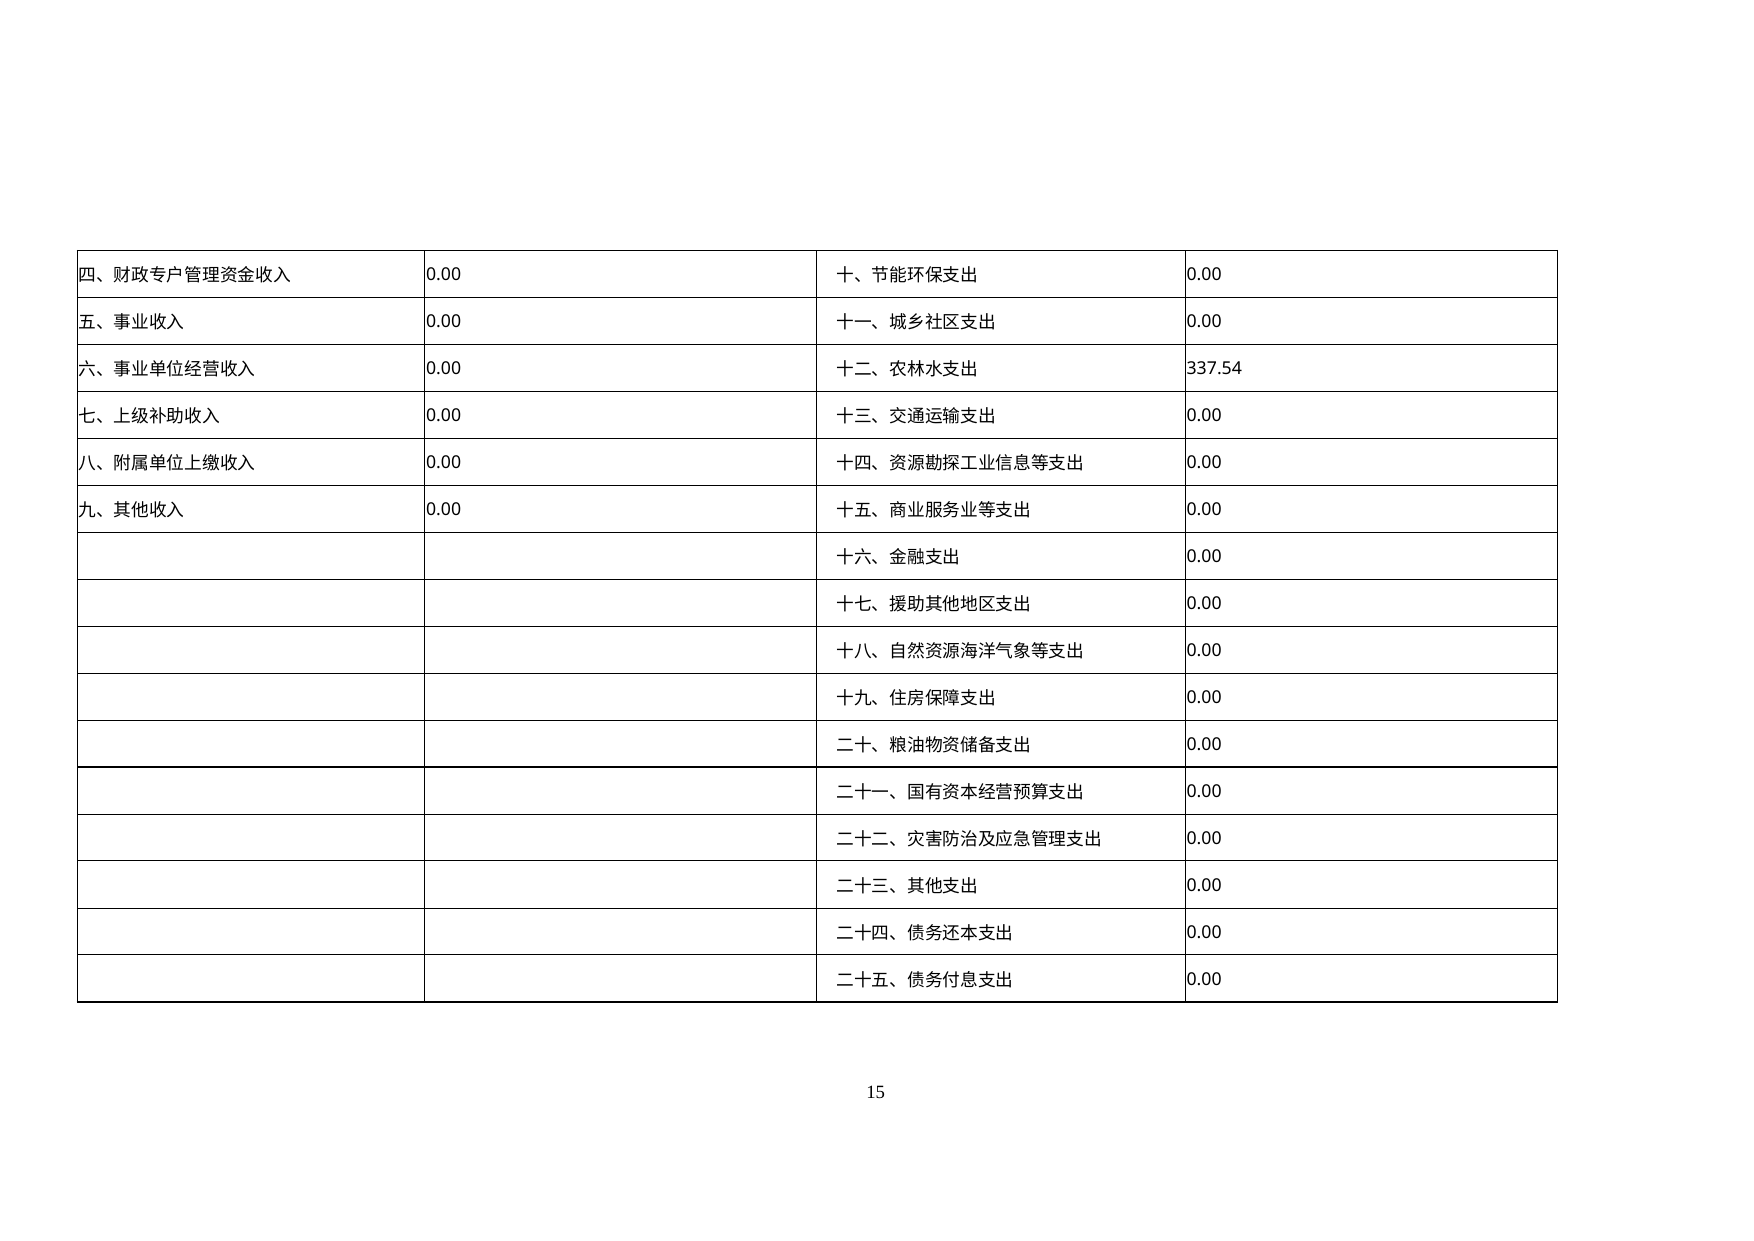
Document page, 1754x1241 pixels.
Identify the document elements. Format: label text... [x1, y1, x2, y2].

table_cell [425, 955, 816, 1001]
table_cell 0.00 [1186, 815, 1557, 860]
table_cell 0.00 [425, 251, 816, 297]
table_cell 四、财政专户管理资金收入 [78, 251, 424, 297]
table_cell [425, 721, 816, 766]
table_cell [425, 909, 816, 954]
table_cell 十二、农林水支出 [817, 345, 1185, 391]
table_cell 0.00 [1186, 674, 1557, 719]
table_cell 0.00 [1186, 955, 1557, 1001]
table_cell 0.00 [1186, 439, 1557, 484]
table_cell 十一、城乡社区支出 [817, 298, 1185, 344]
table_cell [425, 674, 816, 719]
table_cell 0.00 [1186, 392, 1557, 438]
table_cell [425, 627, 816, 672]
table_cell [78, 861, 424, 907]
table_cell 0.00 [1186, 768, 1557, 813]
table_cell [425, 768, 816, 813]
table_cell 0.00 [1186, 909, 1557, 954]
table_cell 十七、援助其他地区支出 [817, 580, 1185, 626]
table_cell 0.00 [425, 439, 816, 484]
table_cell 二十四、债务还本支出 [817, 909, 1185, 954]
table_cell [78, 909, 424, 954]
table_cell 0.00 [1186, 533, 1557, 578]
table_cell 0.00 [425, 298, 816, 344]
table_cell [78, 674, 424, 719]
table_cell 0.00 [425, 392, 816, 438]
table_cell 二十、粮油物资储备支出 [817, 721, 1185, 766]
table_cell 十六、金融支出 [817, 533, 1185, 578]
table_cell 七、上级补助收入 [78, 392, 424, 438]
table_cell [78, 627, 424, 672]
table_cell 八、附属单位上缴收入 [78, 439, 424, 484]
table_cell [425, 861, 816, 907]
table_cell 0.00 [1186, 298, 1557, 344]
table_cell 十五、商业服务业等支出 [817, 486, 1185, 532]
table_cell 0.00 [425, 486, 816, 532]
table_cell 十三、交通运输支出 [817, 392, 1185, 438]
table_cell [425, 580, 816, 626]
table_cell 337.54 [1186, 345, 1557, 391]
table_cell [425, 815, 816, 860]
table_cell 0.00 [1186, 861, 1557, 907]
table_cell [78, 580, 424, 626]
table_cell [78, 768, 424, 813]
table_cell 五、事业收入 [78, 298, 424, 344]
table_cell 十八、自然资源海洋气象等支出 [817, 627, 1185, 672]
table_cell 0.00 [1186, 251, 1557, 297]
table_cell 九、其他收入 [78, 486, 424, 532]
table_cell 二十三、其他支出 [817, 861, 1185, 907]
table_cell 十九、住房保障支出 [817, 674, 1185, 719]
table_cell [78, 815, 424, 860]
table_cell 二十五、债务付息支出 [817, 955, 1185, 1001]
table_cell 十四、资源勘探工业信息等支出 [817, 439, 1185, 484]
table_cell 0.00 [1186, 627, 1557, 672]
table_cell 十、节能环保支出 [817, 251, 1185, 297]
table_cell 0.00 [1186, 580, 1557, 626]
table_cell [78, 721, 424, 766]
table_cell 0.00 [1186, 486, 1557, 532]
table_cell 0.00 [425, 345, 816, 391]
table_cell [78, 955, 424, 1001]
table_cell 二十二、灾害防治及应急管理支出 [817, 815, 1185, 860]
table_cell 二十一、国有资本经营预算支出 [817, 768, 1185, 813]
table_cell 六、事业单位经营收入 [78, 345, 424, 391]
table_cell [78, 533, 424, 578]
table_cell [425, 533, 816, 578]
table_cell 0.00 [1186, 721, 1557, 766]
